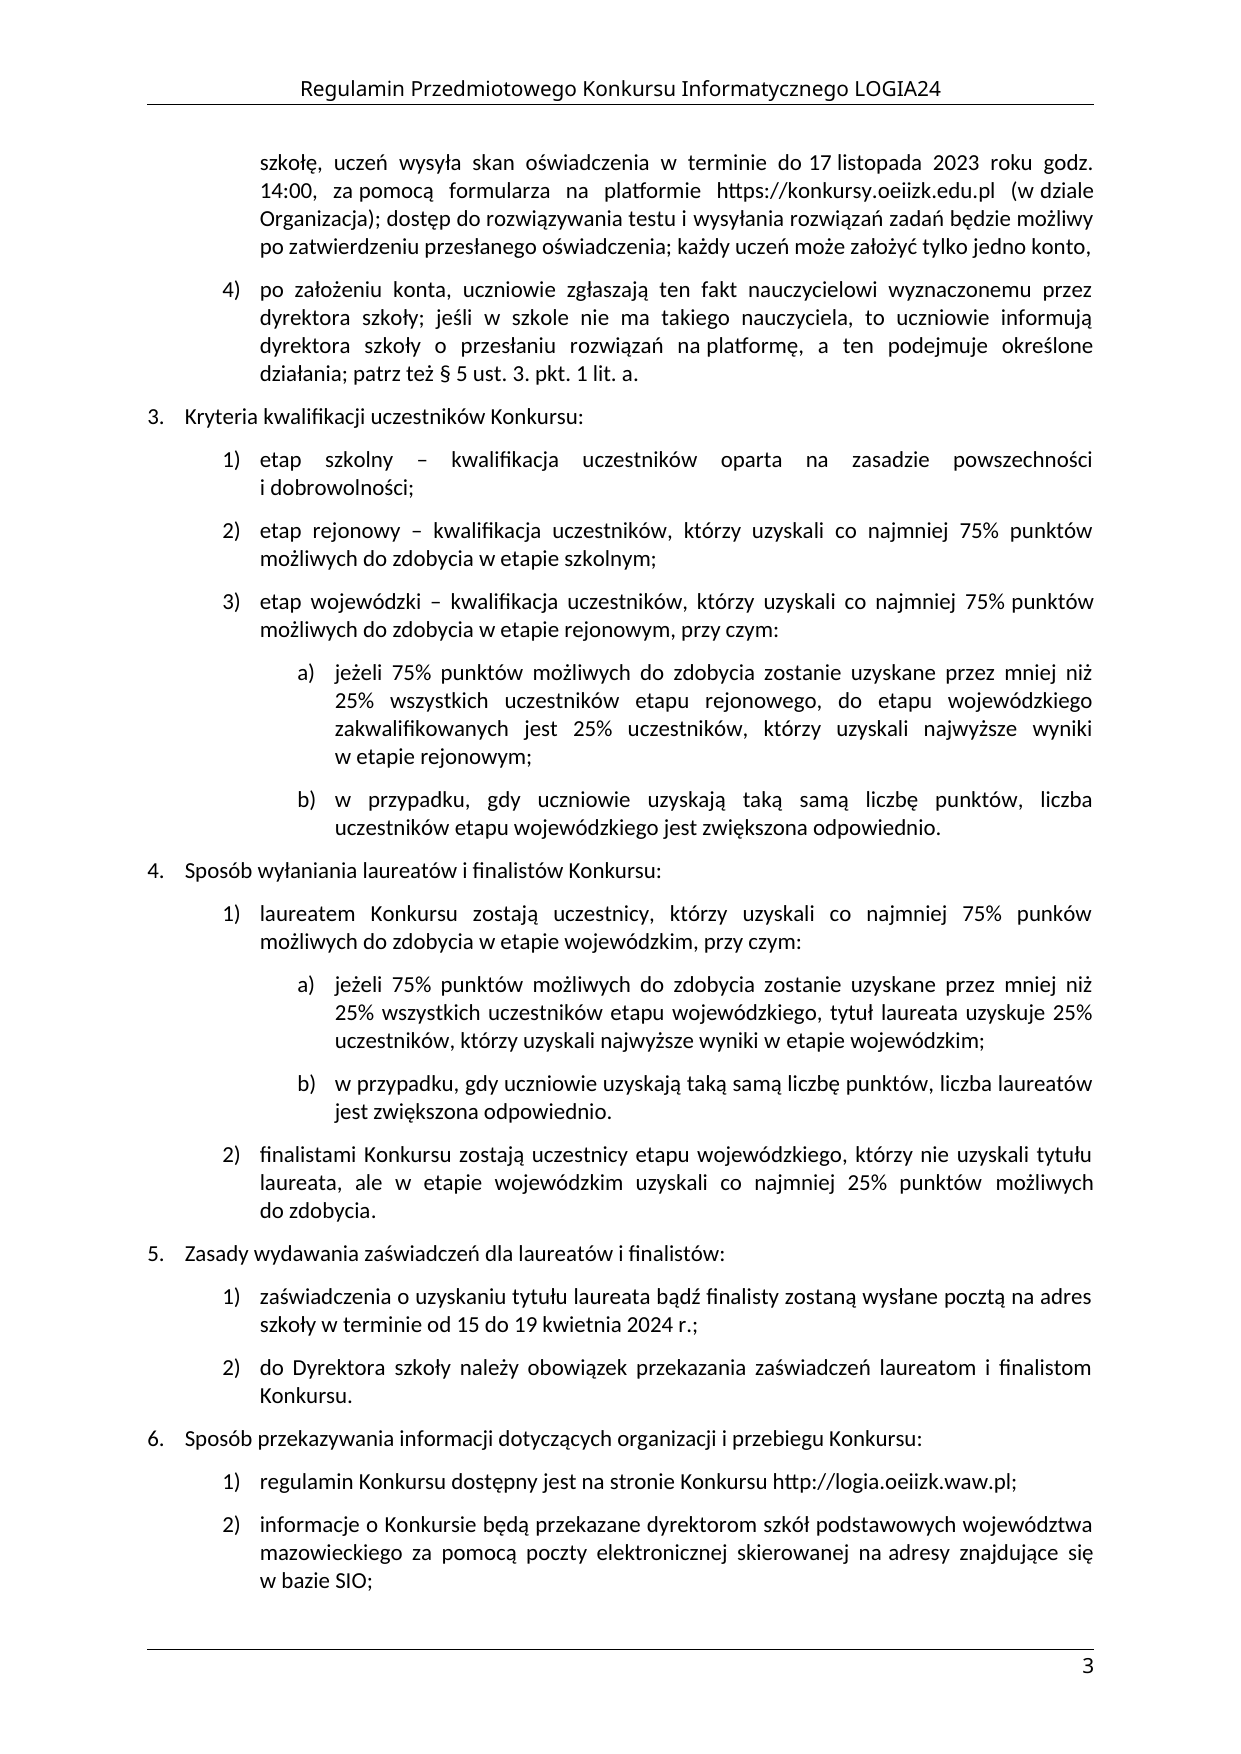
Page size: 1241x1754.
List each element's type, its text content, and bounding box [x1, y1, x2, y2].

list etap wojewódzki – kwalifikacja uczestników, którzy uzyskali co najmniej 75% punktów możliwych do zdobycia w etapie rejonowym, przy czym: [222, 587, 1094, 643]
list etap rejonowy – kwalifikacja uczestników, którzy uzyskali co najmniej 75% punktów możliwych do zdobycia w etapie szkolnym; [222, 516, 1094, 572]
list jeżeli 75% punktów możliwych do zdobycia zostanie uzyskane przez mniej niż 25% wszystkich uczestników etapu wojewódzkiego, tytuł laureata uzyskuje 25% uczestników, którzy uzyskali najwyższe wyniki w etapie wojewódzkim; [297, 970, 1094, 1054]
list jeżeli 75% punktów możliwych do zdobycia zostanie uzyskane przez mniej niż 25% wszystkich uczestników etapu rejonowego, do etapu wojewódzkiego zakwalifikowanych jest 25% uczestników, którzy uzyskali najwyższe wyniki w etapie rejonowym; [297, 658, 1094, 770]
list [222, 148, 1094, 260]
list laureatem Konkursu zostają uczestnicy, którzy uzyskali co najmniej 75% punków możliwych do zdobycia w etapie wojewódzkim, przy czym: [222, 899, 1094, 955]
list finalistami Konkursu zostają uczestnicy etapu wojewódzkiego, którzy nie uzyskali tytułu laureata, ale w etapie wojewódzkim uzyskali co najmniej 25% punktów możliwych do zdobycia. [222, 1140, 1094, 1224]
list w przypadku, gdy uczniowie uzyskają taką samą liczbę punktów, liczba laureatów jest zwiększona odpowiednio. [297, 1069, 1094, 1125]
list Sposób przekazywania informacji dotyczących organizacji i przebiegu Konkursu: [147, 1424, 1094, 1452]
list regulamin Konkursu dostępny jest na stronie Konkursu http://logia.oeiizk.waw.pl; [222, 1467, 1094, 1496]
list zaświadczenia o uzyskaniu tytułu laureata bądź finalisty zostaną wysłane pocztą na adres szkoły w terminie od 15 do 19 kwietnia 2024 r.; [222, 1282, 1094, 1338]
list Sposób wyłaniania laureatów i finalistów Konkursu: [147, 856, 1094, 884]
list po założeniu konta, uczniowie zgłaszają ten fakt nauczycielowi wyznaczonemu przez dyrektora szkoły; jeśli w szkole nie ma takiego nauczyciela, to uczniowie informują dyrektora szkoły o przesłaniu rozwiązań na platformę, a ten podejmuje określone działania; patrz też § 5 ust. 3. pkt. 1 lit. a. [222, 275, 1094, 387]
list do Dyrektora szkoły należy obowiązek przekazania zaświadczeń laureatom i finalistom Konkursu. [222, 1353, 1094, 1409]
list Kryteria kwalifikacji uczestników Konkursu: [147, 402, 1094, 430]
list informacje o Konkursie będą przekazane dyrektorom szkół podstawowych województwa mazowieckiego za pomocą poczty elektronicznej skierowanej na adresy znajdujące się w bazie SIO; [222, 1511, 1094, 1594]
list etap szkolny – kwalifikacja uczestników oparta na zasadzie powszechności i dobrowolności; [222, 445, 1094, 501]
list Zasady wydawania zaświadczeń dla laureatów i finalistów: [147, 1239, 1094, 1267]
list w przypadku, gdy uczniowie uzyskają taką samą liczbę punktów, liczba uczestników etapu wojewódzkiego jest zwiększona odpowiednio. [297, 785, 1094, 841]
